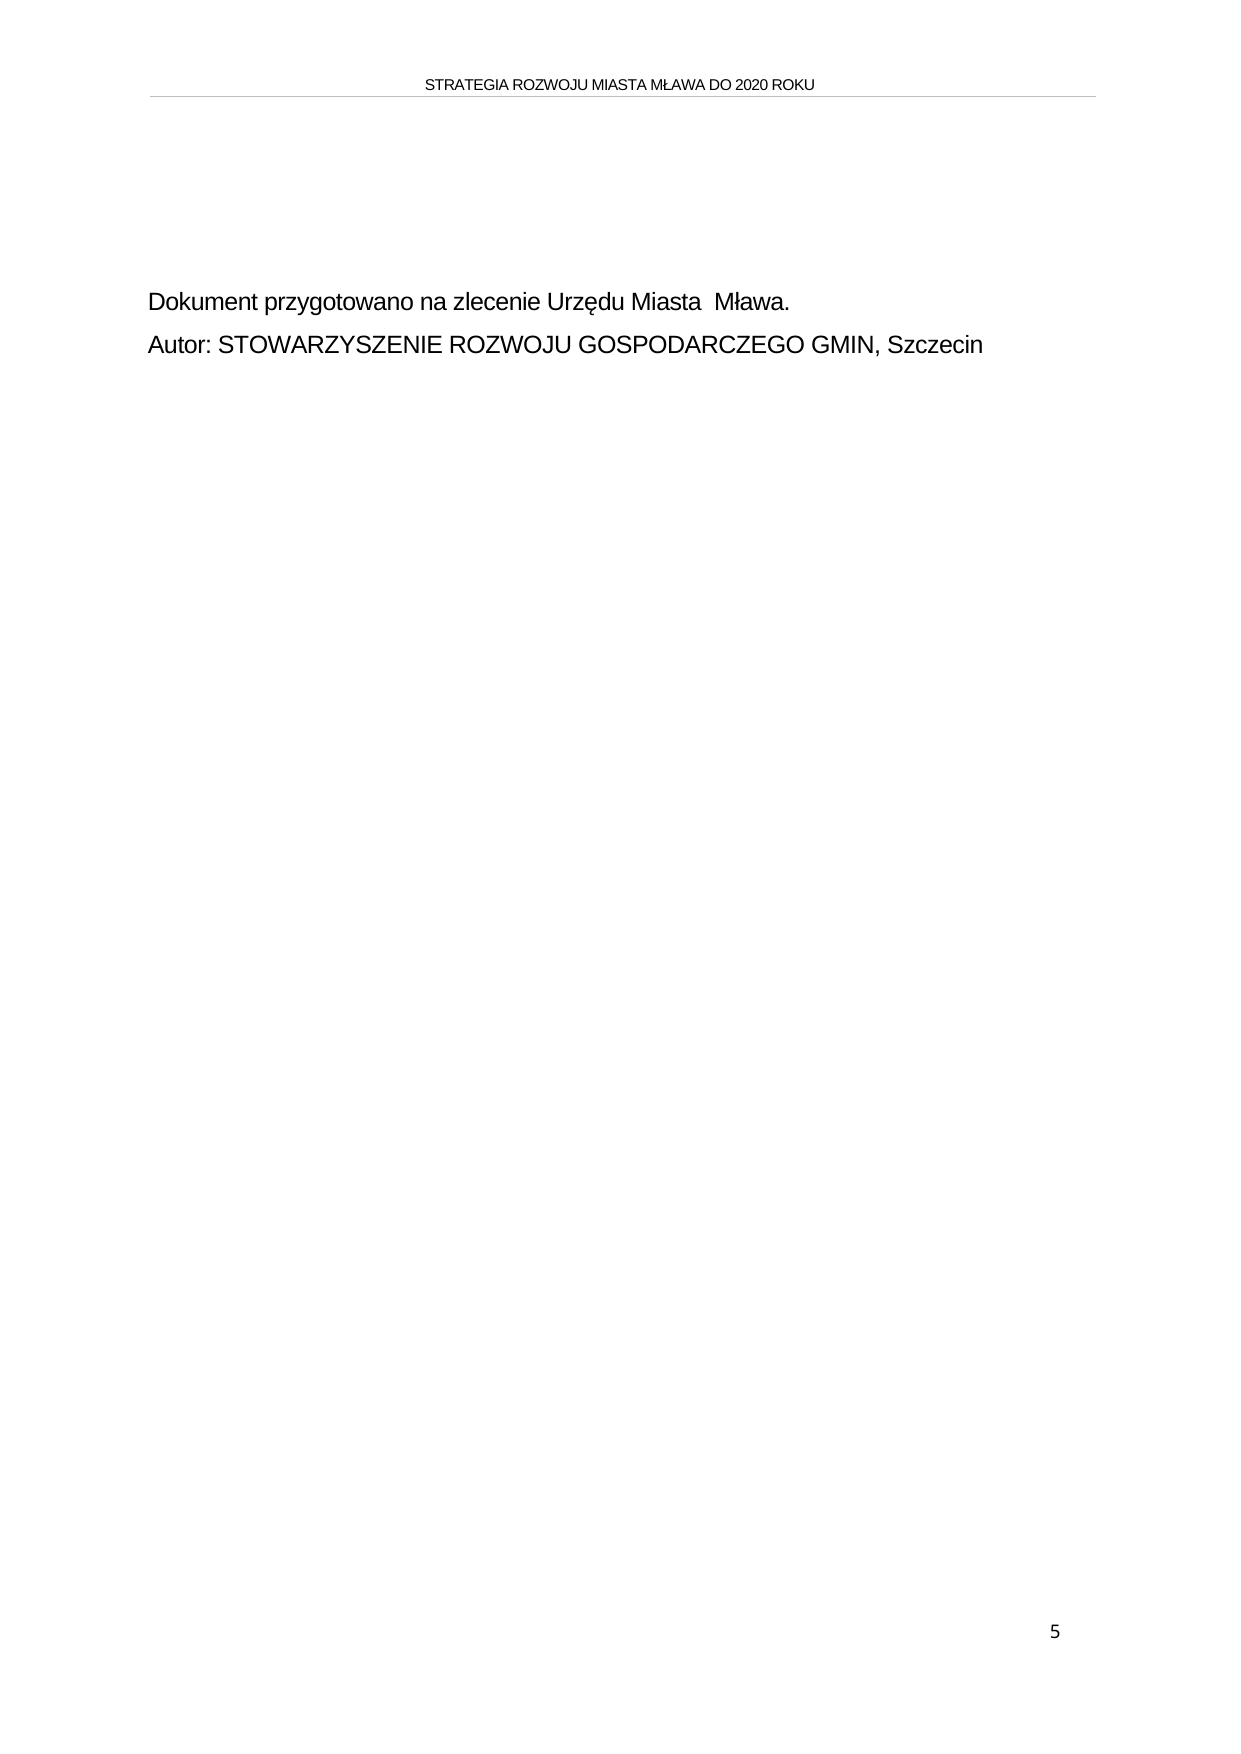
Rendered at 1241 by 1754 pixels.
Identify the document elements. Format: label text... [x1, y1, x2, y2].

text Autor: STOWARZYSZENIE ROZWOJU GOSPODARCZEGO GMIN, Szczecin [148, 330, 1092, 358]
text Dokument przygotowano na zlecenie Urzędu Miasta Mława. [148, 287, 1092, 315]
